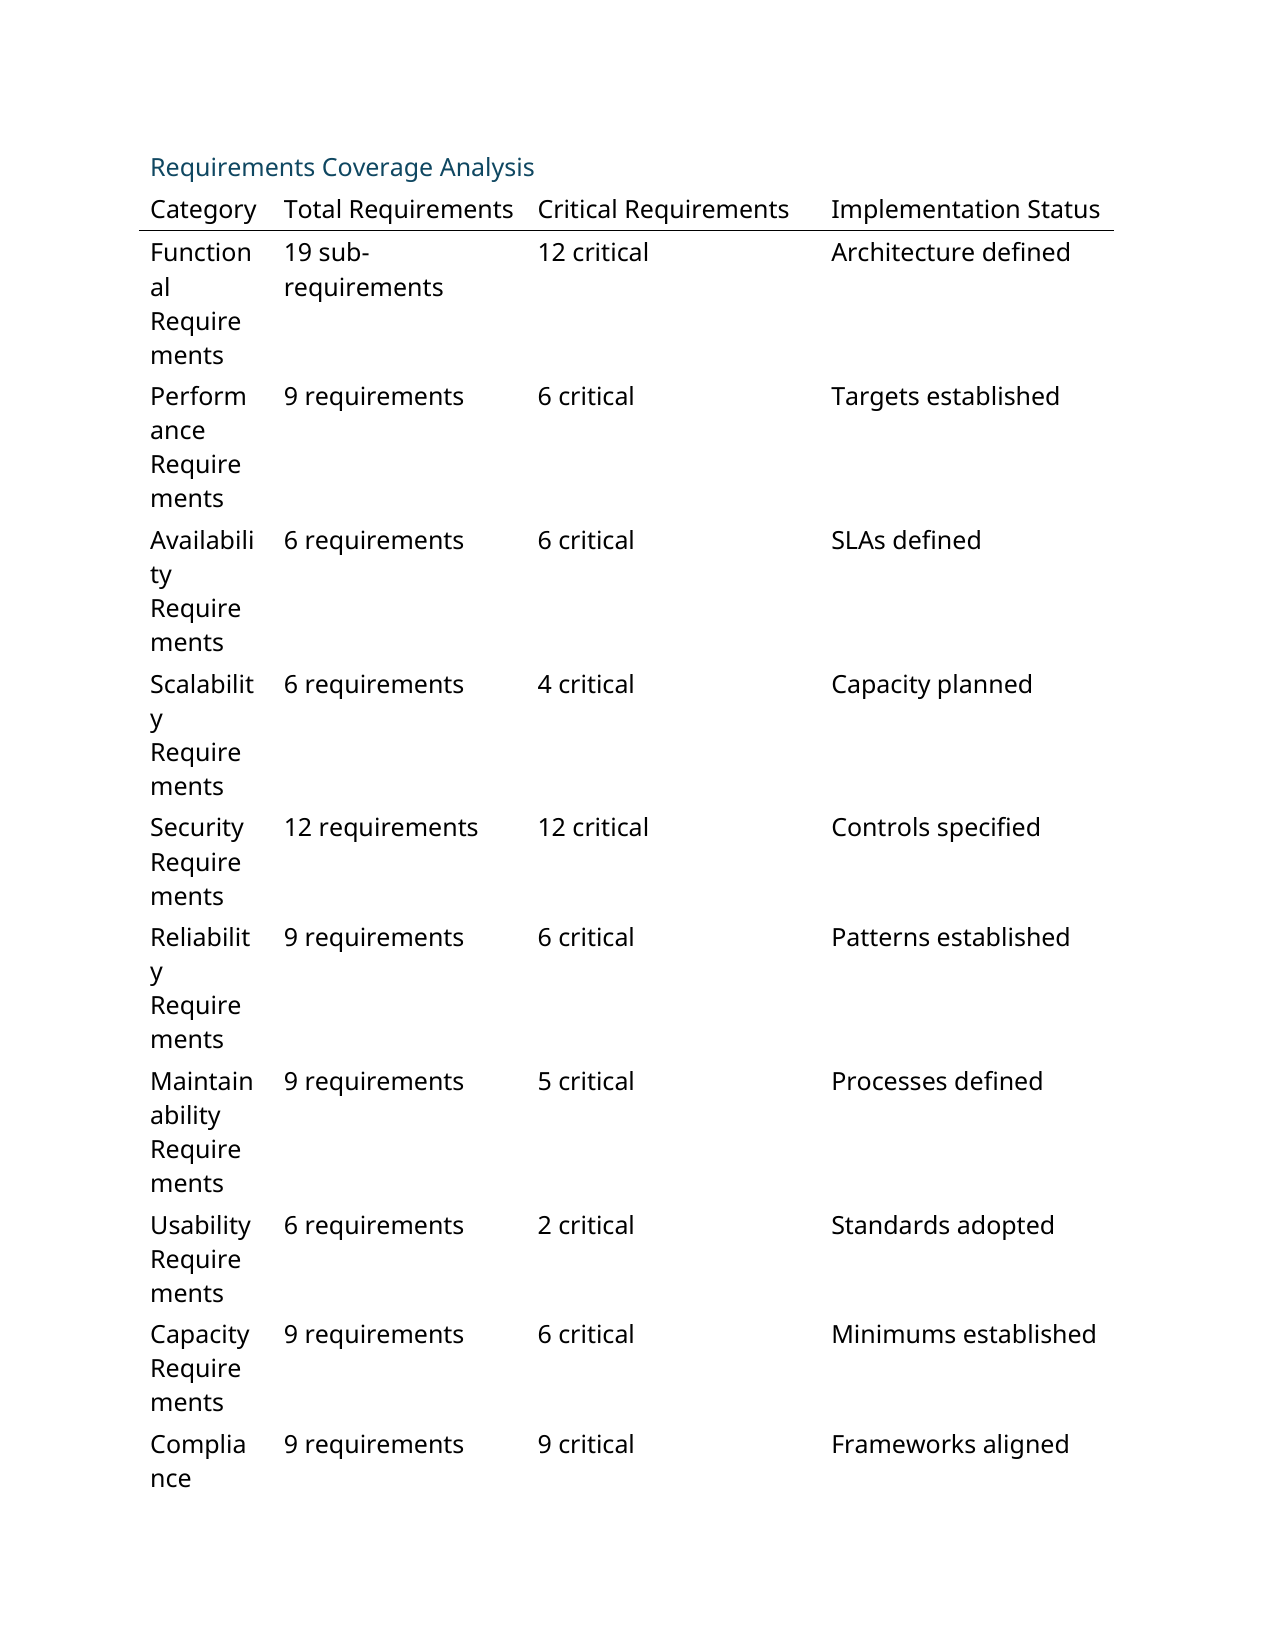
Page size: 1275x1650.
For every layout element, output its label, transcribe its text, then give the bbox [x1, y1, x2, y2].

table_cell 9 requirements [272, 1313, 526, 1423]
table_cell 9 critical [526, 1423, 820, 1495]
table_cell Minimums established [820, 1313, 1114, 1423]
table_cell Capacity planned [820, 663, 1114, 806]
table_cell Compliance Requirements [139, 1423, 272, 1495]
table_cell Usability Requirements [139, 1204, 272, 1313]
table_cell Architecture defined [820, 231, 1114, 375]
table_cell Functional Requirements [139, 231, 272, 375]
table_header Critical Requirements [526, 188, 820, 230]
table_cell Security Requirements [139, 806, 272, 916]
table_cell Maintainability Requirements [139, 1060, 272, 1203]
table_cell 6 critical [526, 519, 820, 663]
table_cell 6 critical [526, 1313, 820, 1423]
table_cell Standards adopted [820, 1204, 1114, 1313]
table_cell Performance Requirements [139, 375, 272, 519]
table_cell 12 critical [526, 231, 820, 375]
table_cell 4 critical [526, 663, 820, 806]
table_cell 6 critical [526, 916, 820, 1060]
table_cell SLAs defined [820, 519, 1114, 663]
table_cell 9 requirements [272, 916, 526, 1060]
table_cell 6 requirements [272, 519, 526, 663]
table_cell 9 requirements [272, 1060, 526, 1203]
table_cell 12 requirements [272, 806, 526, 916]
table_cell Reliability Requirements [139, 916, 272, 1060]
table_cell 9 requirements [272, 1423, 526, 1495]
table_cell 19 sub-requirements [272, 231, 526, 375]
table_cell Targets established [820, 375, 1114, 519]
table_cell Processes defined [820, 1060, 1114, 1203]
table_cell Scalability Requirements [139, 663, 272, 806]
table_cell Frameworks aligned [820, 1423, 1114, 1495]
table_header Category [139, 188, 272, 230]
table_cell Capacity Requirements [139, 1313, 272, 1423]
table_cell 9 requirements [272, 375, 526, 519]
subtitle Requirements Coverage Analysis [150, 150, 1125, 184]
table_cell Availability Requirements [139, 519, 272, 663]
table_header Implementation Status [820, 188, 1114, 230]
table_cell 6 critical [526, 375, 820, 519]
table_cell 2 critical [526, 1204, 820, 1313]
table_cell 5 critical [526, 1060, 820, 1203]
table_cell Controls specified [820, 806, 1114, 916]
table_header Total Requirements [272, 188, 526, 230]
table_cell 6 requirements [272, 1204, 526, 1313]
table_cell Patterns established [820, 916, 1114, 1060]
table_cell 6 requirements [272, 663, 526, 806]
table_cell 12 critical [526, 806, 820, 916]
